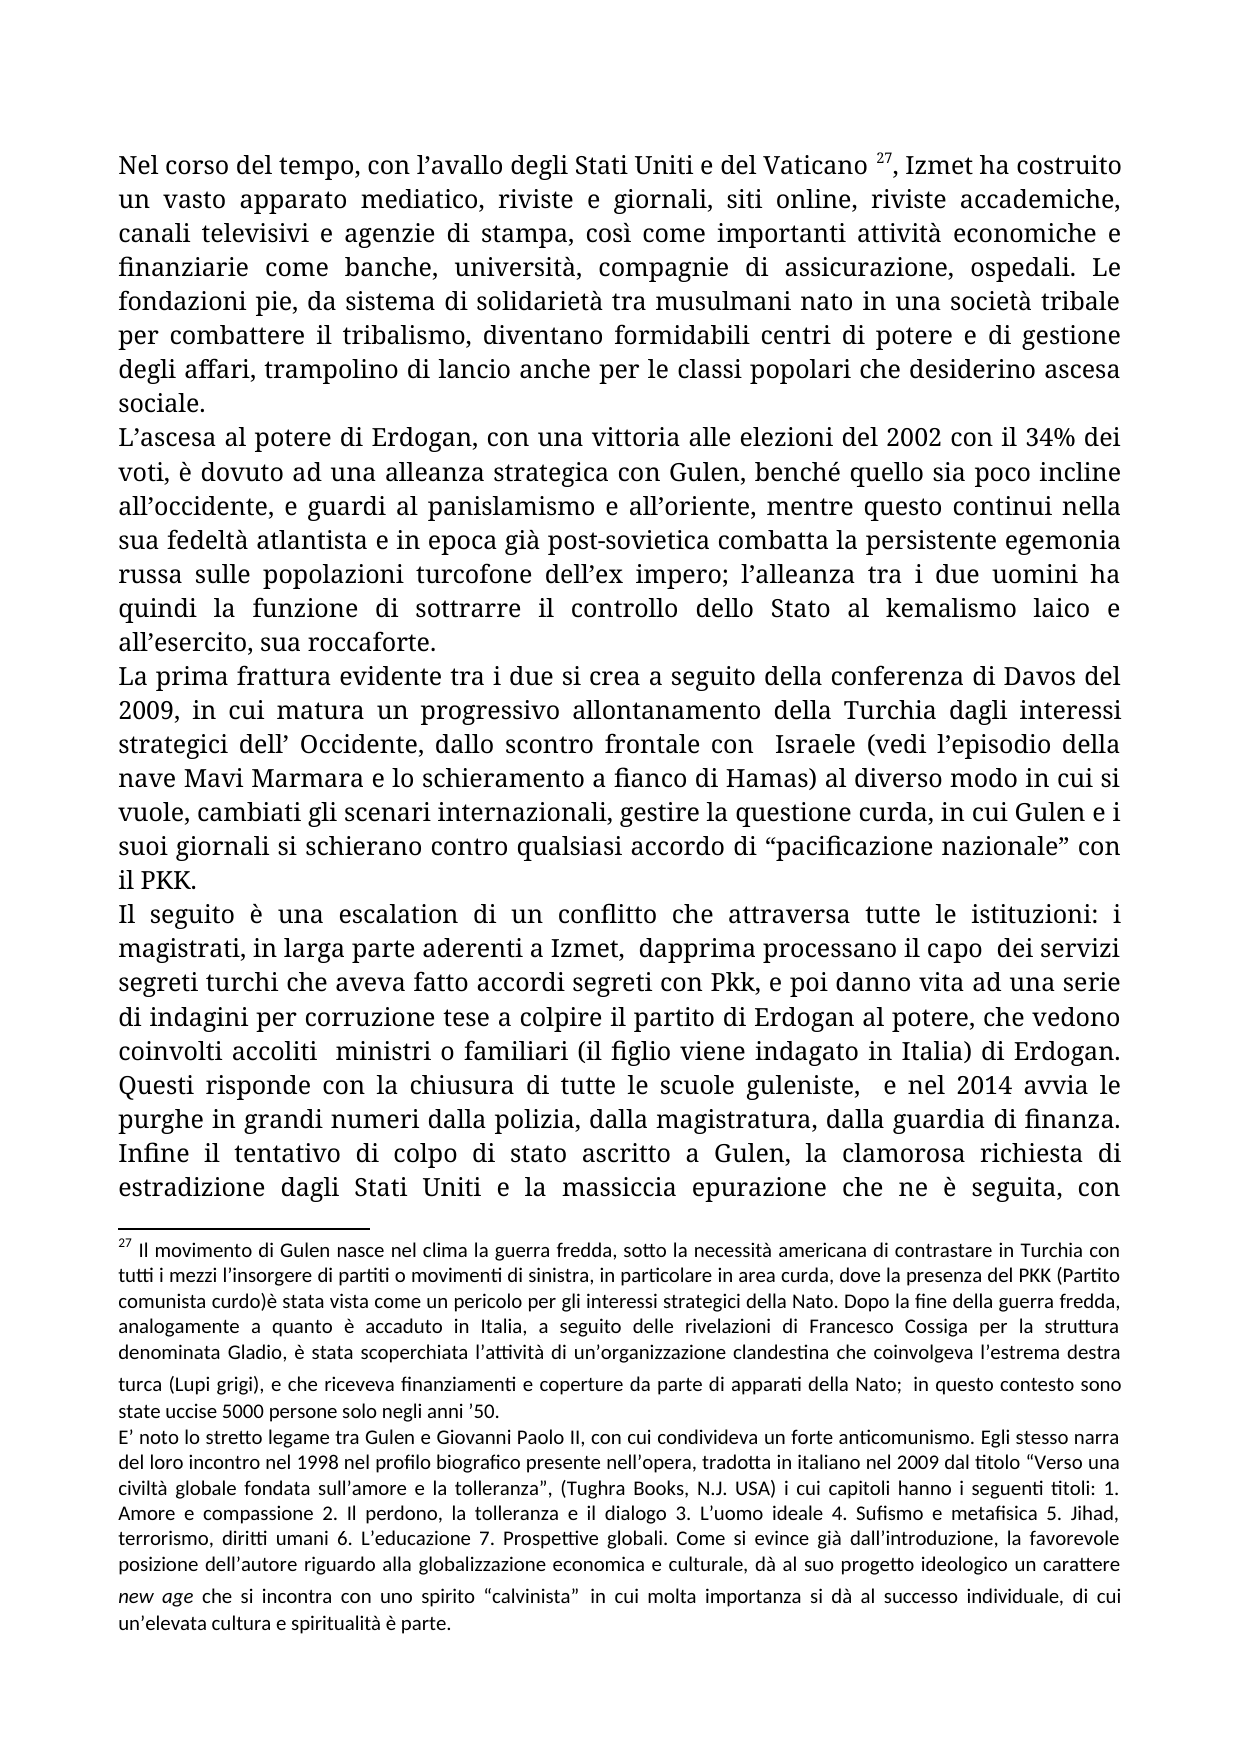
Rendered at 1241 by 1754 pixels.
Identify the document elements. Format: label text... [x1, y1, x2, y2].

text Il seguito è una escalation di un conflitto che attraversa tutte le istituzioni: i magistrati, in larga parte aderenti a Izmet, dapprima processano il capo dei servizi segreti turchi che aveva fatto accordi segreti con Pkk, e poi danno vita ad una serie di indagini per corruzione tese a colpire il partito di Erdogan al potere, che vedono coinvolti accoliti ministri o familiari (il figlio viene indagato in Italia) di Erdogan. Questi risponde con la chiusura di tutte le scuole guleniste, e nel 2014 avvia le purghe in grandi numeri dalla polizia, dalla magistratura, dalla guardia di finanza. Infine il tentativo di colpo di stato ascritto a Gulen, la clamorosa richiesta di estradizione dagli Stati Uniti e la massiccia epurazione che ne è seguita, con l’imbarazzato silenzio europeo, le cui istituzioni, mancando una politica estera, erano lontane dal poter prendere una posizione. [118, 897, 1122, 1203]
text Nel corso del tempo, con l’avallo degli Stati Uniti e del Vaticano , Izmet ha costruito un vasto apparato mediatico, riviste e giornali, siti online, riviste accademiche, canali televisivi e agenzie di stampa, così come importanti attività economiche e finanziarie come banche, università, compagnie di assicurazione, ospedali. Le fondazioni pie, da sistema di solidarietà tra musulmani nato in una società tribale per combattere il tribalismo, diventano formidabili centri di potere e di gestione degli affari, trampolino di lancio anche per le classi popolari che desiderino ascesa sociale. [118, 148, 1122, 420]
text La prima frattura evidente tra i due si crea a seguito della conferenza di Davos del 2009, in cui matura un progressivo allontanamento della Turchia dagli interessi strategici dell’ Occidente, dallo scontro frontale con Israele (vedi l’episodio della nave Mavi Marmara e lo schieramento a fianco di Hamas) al diverso modo in cui si vuole, cambiati gli scenari internazionali, gestire la questione curda, in cui Gulen e i suoi giornali si schierano contro qualsiasi accordo di “pacificazione nazionale” con il PKK. [118, 658, 1122, 897]
text L’ascesa al potere di Erdogan, con una vittoria alle elezioni del 2002 con il 34% dei voti, è dovuto ad una alleanza strategica con Gulen, benché quello sia poco incline all’occidente, e guardi al panislamismo e all’oriente, mentre questo continui nella sua fedeltà atlantista e in epoca già post-sovietica combatta la persistente egemonia russa sulle popolazioni turcofone dell’ex impero; l’alleanza tra i due uomini ha quindi la funzione di sottrarre il controllo dello Stato al kemalismo laico e all’esercito, sua roccaforte. [118, 420, 1122, 658]
